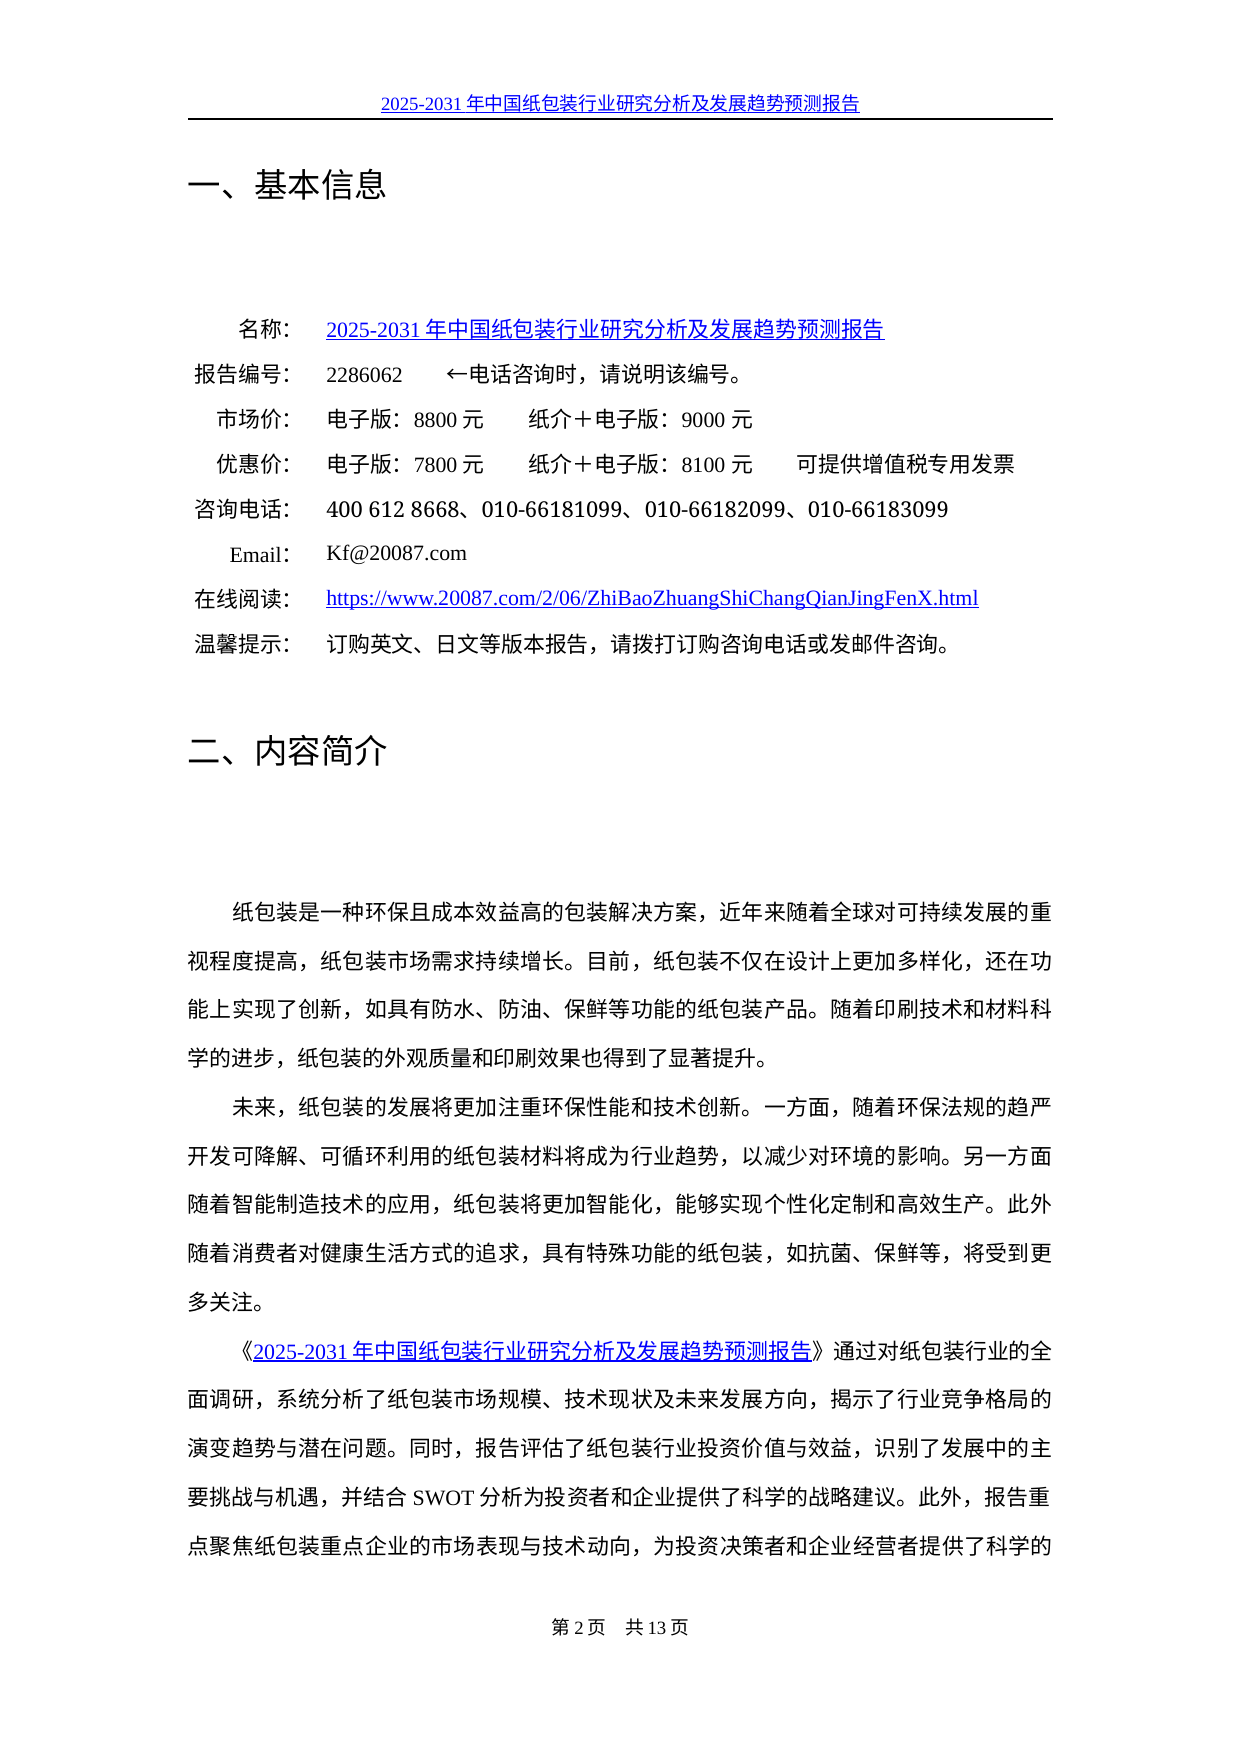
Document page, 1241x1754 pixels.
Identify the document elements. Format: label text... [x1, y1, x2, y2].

table_cell 报告编号： [167, 357, 315, 402]
table_cell 在线阅读： [167, 582, 315, 627]
table_cell 市场价： [167, 402, 315, 447]
table_cell Email： [167, 537, 315, 582]
table_cell Kf@20087.com [315, 537, 1073, 582]
table_cell 电子版：7800 元 纸介＋电子版：8100 元 可提供增值税专用发票 [315, 447, 1073, 492]
table_cell 电子版：8800 元 纸介＋电子版：9000 元 [315, 402, 1073, 447]
table_cell 咨询电话： [167, 492, 315, 537]
table_cell 2286062 ←电话咨询时，请说明该编号。 [315, 357, 1073, 402]
table_cell 优惠价： [167, 447, 315, 492]
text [187, 894, 1053, 1561]
table_cell 400 612 8668、010-66181099、010-66182099、010-66183099 [315, 492, 1073, 537]
title 二、内容简介 [187, 717, 1053, 782]
title 一、基本信息 [187, 150, 1053, 215]
table_cell 温馨提示： [167, 627, 315, 672]
table_cell [315, 582, 1073, 627]
table_cell 订购英文、日文等版本报告，请拨打订购咨询电话或发邮件咨询。 [315, 627, 1073, 672]
table_header 名称： [167, 312, 315, 357]
table_header 2025-2031年中国纸包装行业研究分析及发展趋势预测报告 [315, 312, 1073, 357]
